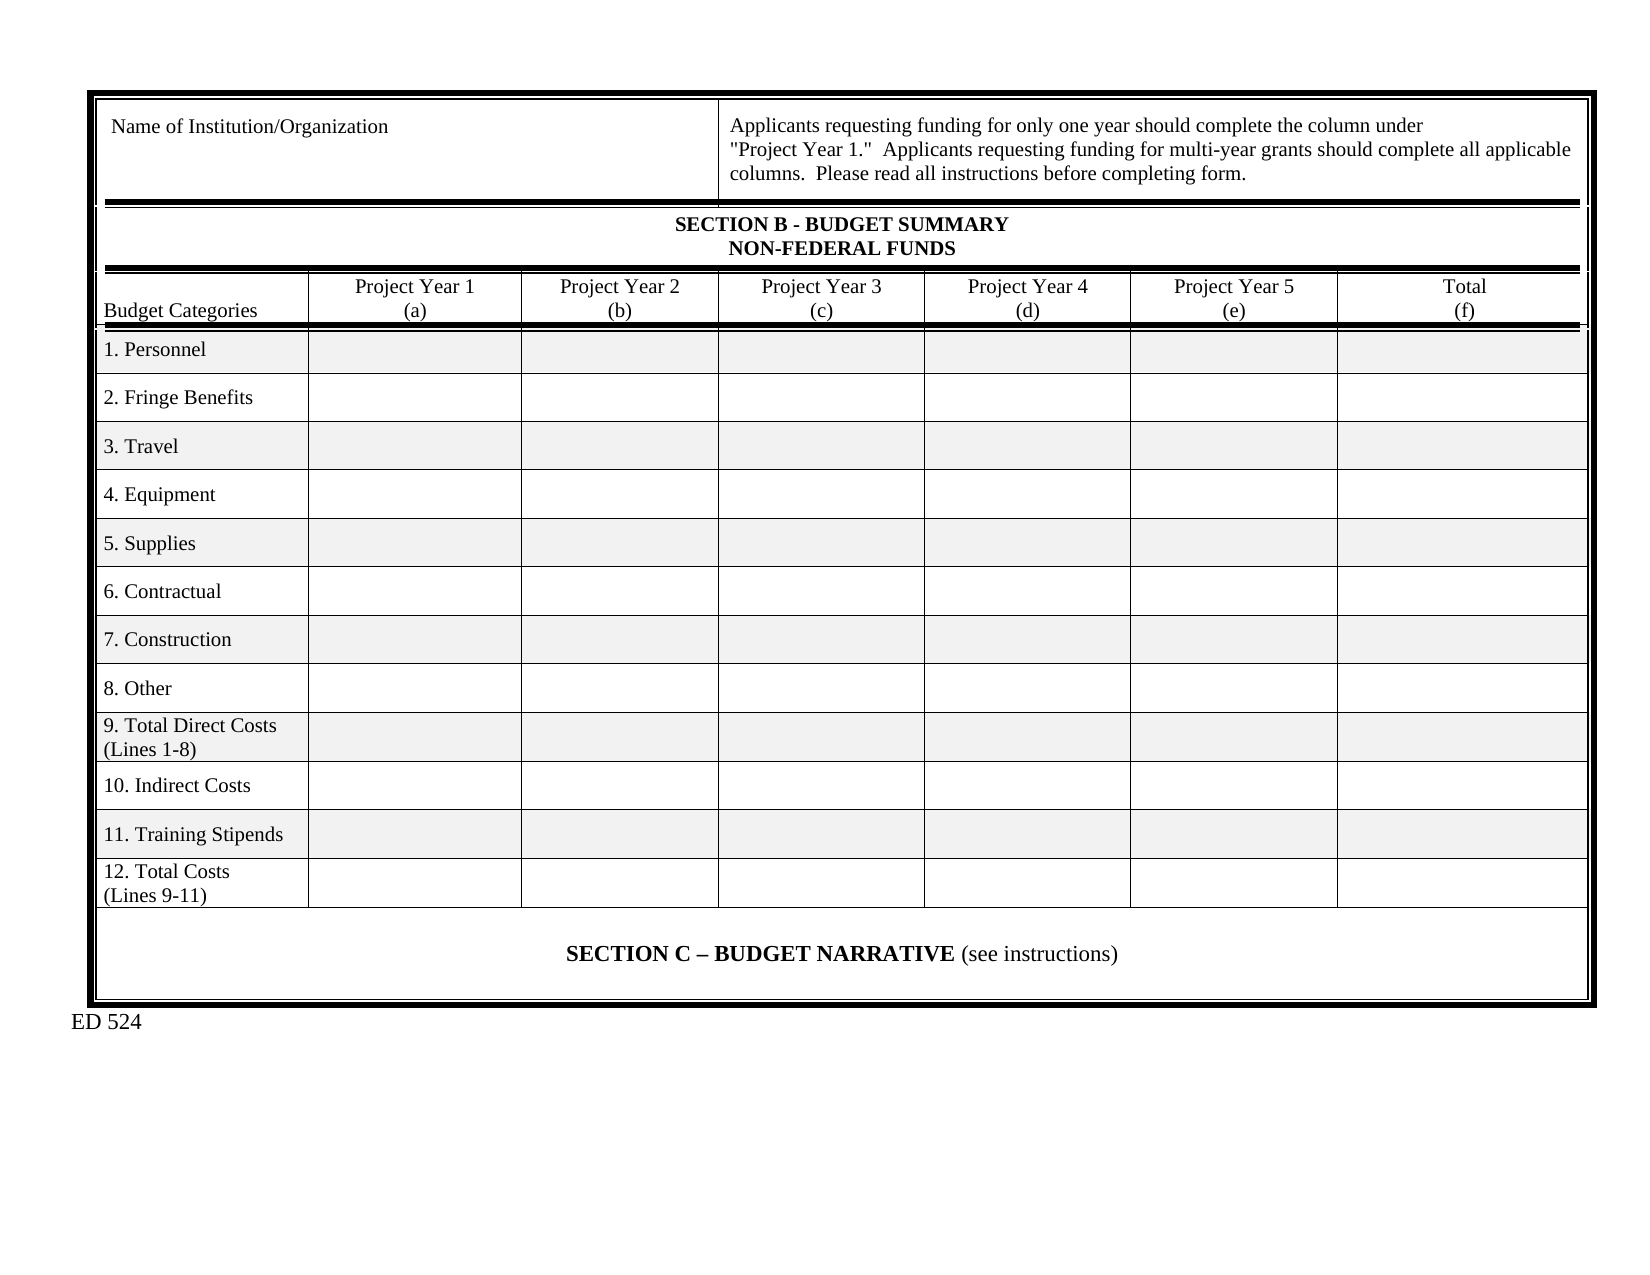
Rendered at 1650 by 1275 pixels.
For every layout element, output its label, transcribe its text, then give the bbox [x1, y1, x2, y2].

table_cell [925, 859, 1130, 907]
table_cell [522, 519, 718, 566]
table_cell [925, 664, 1130, 712]
table_cell [1131, 762, 1337, 809]
table_cell [925, 374, 1130, 421]
table_cell [309, 664, 521, 712]
table_cell 3. Travel [97, 422, 308, 469]
table_cell [719, 470, 924, 518]
table_cell [522, 664, 718, 712]
table_cell Project Year 5 (e) [1131, 274, 1337, 322]
table_cell SECTION C – BUDGET NARRATIVE (see instructions) [97, 908, 1587, 998]
table_cell [522, 332, 718, 372]
table_cell [309, 519, 521, 566]
table_cell [522, 567, 718, 615]
table_cell [309, 762, 521, 809]
table_cell Budget Categories [94, 265, 308, 322]
table_cell 4. Equipment [97, 470, 308, 518]
table_cell [309, 810, 521, 858]
table_cell [522, 762, 718, 809]
table_cell 7. Construction [97, 616, 308, 663]
table_cell [1338, 470, 1587, 518]
table_cell [1338, 519, 1587, 566]
table_cell Total (f) [1338, 265, 1591, 322]
table_cell [1131, 374, 1337, 421]
table_cell [925, 616, 1130, 663]
table_cell [309, 567, 521, 615]
table_cell 9. Total Direct Costs (Lines 1-8) [97, 713, 308, 761]
table_cell 2. Fringe Benefits [97, 374, 308, 421]
table_cell [1131, 332, 1337, 372]
table_header Name of Institution/Organization [97, 100, 718, 199]
table_cell [1338, 616, 1587, 663]
table_cell [1131, 422, 1337, 469]
table_cell [1131, 470, 1337, 518]
table_cell [1338, 422, 1587, 469]
table_cell [925, 567, 1130, 615]
table_cell 6. Contractual [97, 567, 308, 615]
table_cell [309, 470, 521, 518]
table_cell [522, 616, 718, 663]
text ED 524 [37, 1008, 1575, 1034]
table_cell [309, 422, 521, 469]
table_cell [1338, 324, 1591, 372]
table_cell [522, 374, 718, 421]
table_cell [719, 519, 924, 566]
table_cell [522, 422, 718, 469]
table_cell [719, 713, 924, 761]
table_cell [1131, 567, 1337, 615]
table_cell [925, 762, 1130, 809]
table_cell [925, 810, 1130, 858]
table_cell 1. Personnel [94, 324, 308, 372]
table_cell [309, 332, 521, 372]
table_cell [1338, 374, 1587, 421]
table_cell [1338, 762, 1587, 809]
table_cell [1338, 713, 1587, 761]
table_cell [925, 332, 1130, 372]
table_cell [719, 616, 924, 663]
table_cell [522, 810, 718, 858]
table_cell [522, 713, 718, 761]
table_cell [1131, 810, 1337, 858]
table_cell 8. Other [97, 664, 308, 712]
table_cell [309, 713, 521, 761]
table_cell Project Year 2 (b) [522, 274, 718, 322]
table_cell [309, 859, 521, 907]
table_cell [522, 470, 718, 518]
table_cell [1131, 713, 1337, 761]
table_cell [309, 374, 521, 421]
table_cell [1338, 859, 1587, 907]
table_cell [719, 762, 924, 809]
table_cell [1131, 859, 1337, 907]
table_cell 11. Training Stipends [97, 810, 308, 858]
table_cell [719, 422, 924, 469]
table_cell 5. Supplies [97, 519, 308, 566]
table_cell [1131, 664, 1337, 712]
table_cell [719, 664, 924, 712]
table_cell [1131, 519, 1337, 566]
table_cell 12. Total Costs (Lines 9-11) [97, 859, 308, 907]
table_cell [925, 519, 1130, 566]
table_cell Project Year 4 (d) [925, 274, 1130, 322]
table_cell [522, 859, 718, 907]
table_cell [925, 713, 1130, 761]
table_cell SECTION B - BUDGET SUMMARY NON-FEDERAL FUNDS [94, 199, 1591, 264]
table_cell [719, 810, 924, 858]
table_cell [1338, 567, 1587, 615]
table_cell Project Year 1 (a) [309, 274, 521, 322]
table_cell 10. Indirect Costs [97, 762, 308, 809]
table_cell [719, 567, 924, 615]
table_cell [925, 470, 1130, 518]
table_header Applicants requesting funding for only one year should complete the column under "Project Year 1." Applicants requesting funding for multi-year grants should complete all applicable columns. Please read all instructions before completing form. [719, 100, 1587, 199]
table_cell [719, 332, 924, 372]
table_cell [719, 859, 924, 907]
table_cell [1131, 616, 1337, 663]
table_cell [925, 422, 1130, 469]
table_cell [1338, 664, 1587, 712]
table_cell [719, 374, 924, 421]
table_cell Project Year 3 (c) [719, 274, 924, 322]
table_cell [309, 616, 521, 663]
table_cell [1338, 810, 1587, 858]
